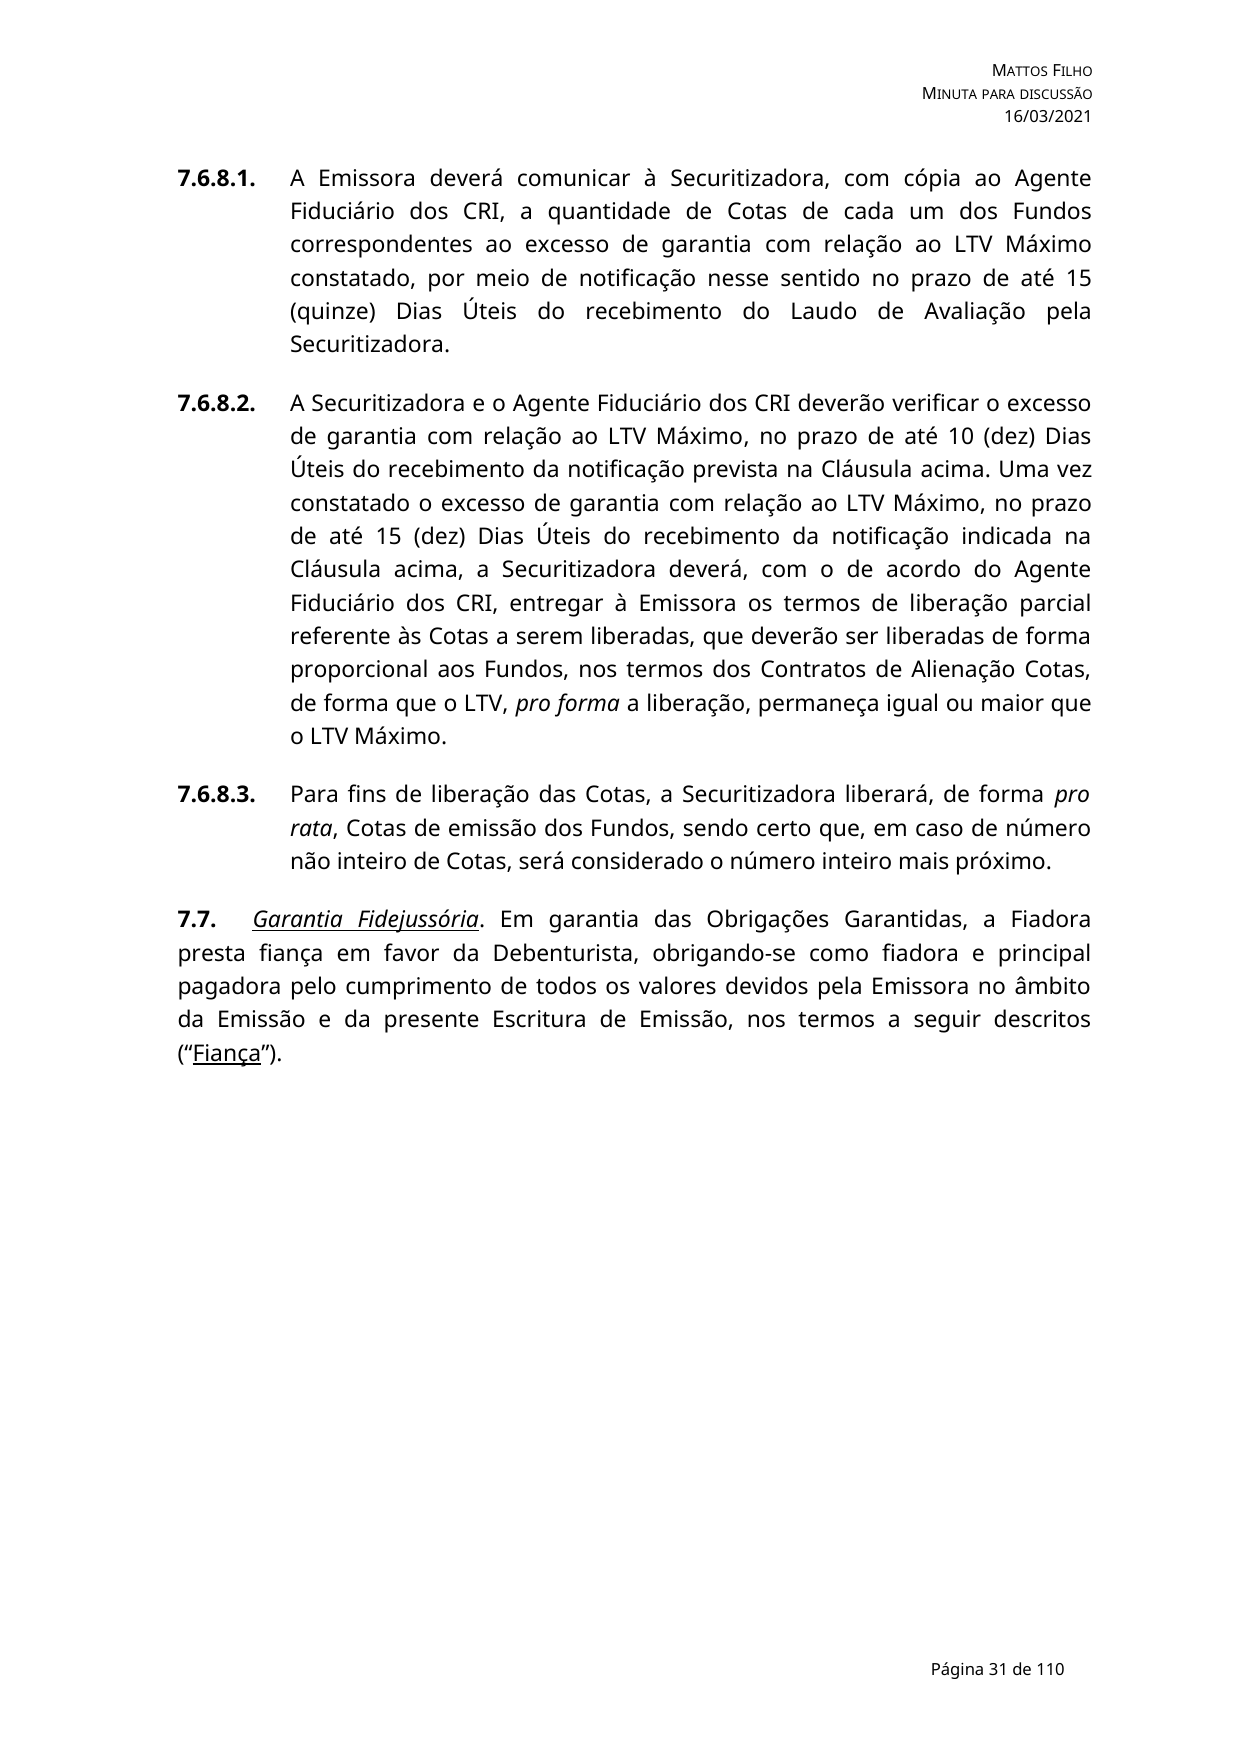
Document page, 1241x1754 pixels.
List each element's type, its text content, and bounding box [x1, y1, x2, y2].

subtitle A Emissora deverá comunicar à Securitizadora, com cópia ao Agente Fiduciário dos CRI, a quantidade de Cotas de cada um dos Fundos correspondentes ao excesso de garantia com relação ao LTV Máximo constatado, por meio de notificação nesse sentido no prazo de até 15 (quinze) Dias Úteis do recebimento do Laudo de Avaliação pela Securitizadora. [177, 159, 1092, 359]
subtitle A Securitizadora e o Agente Fiduciário dos CRI deverão verificar o excesso de garantia com relação ao LTV Máximo, no prazo de até 10 (dez) Dias Úteis do recebimento da notificação prevista na Cláusula 7.6.8.1 acima. Uma vez constatado o excesso de garantia com relação ao LTV Máximo, no prazo de até 15 (dez) Dias Úteis do recebimento da notificação indicada na Cláusula 7.6.8.1 acima, a Securitizadora deverá, com o de acordo do Agente Fiduciário dos CRI, entregar à Emissora os termos de liberação parcial referente às Cotas a serem liberadas, que deverão ser liberadas de forma proporcional aos Fundos, nos termos dos Contratos de Alienação Cotas, de forma que o LTV, pro forma a liberação, permaneça igual ou maior que o LTV Máximo. [177, 384, 1092, 751]
subtitle Garantia Fidejussória. Em garantia das Obrigações Garantidas, a Fiadora presta fiança em favor da Debenturista, obrigando-se como fiadora e principal pagadora pelo cumprimento de todos os valores devidos pela Emissora no âmbito da Emissão e da presente Escritura de Emissão, nos termos a seguir descritos (“Fiança”). [177, 901, 1092, 1068]
subtitle Para fins de liberação das Cotas, a Securitizadora liberará, de forma pro rata, Cotas de emissão dos Fundos, sendo certo que, em caso de número não inteiro de Cotas, será considerado o número inteiro mais próximo. [177, 776, 1092, 876]
